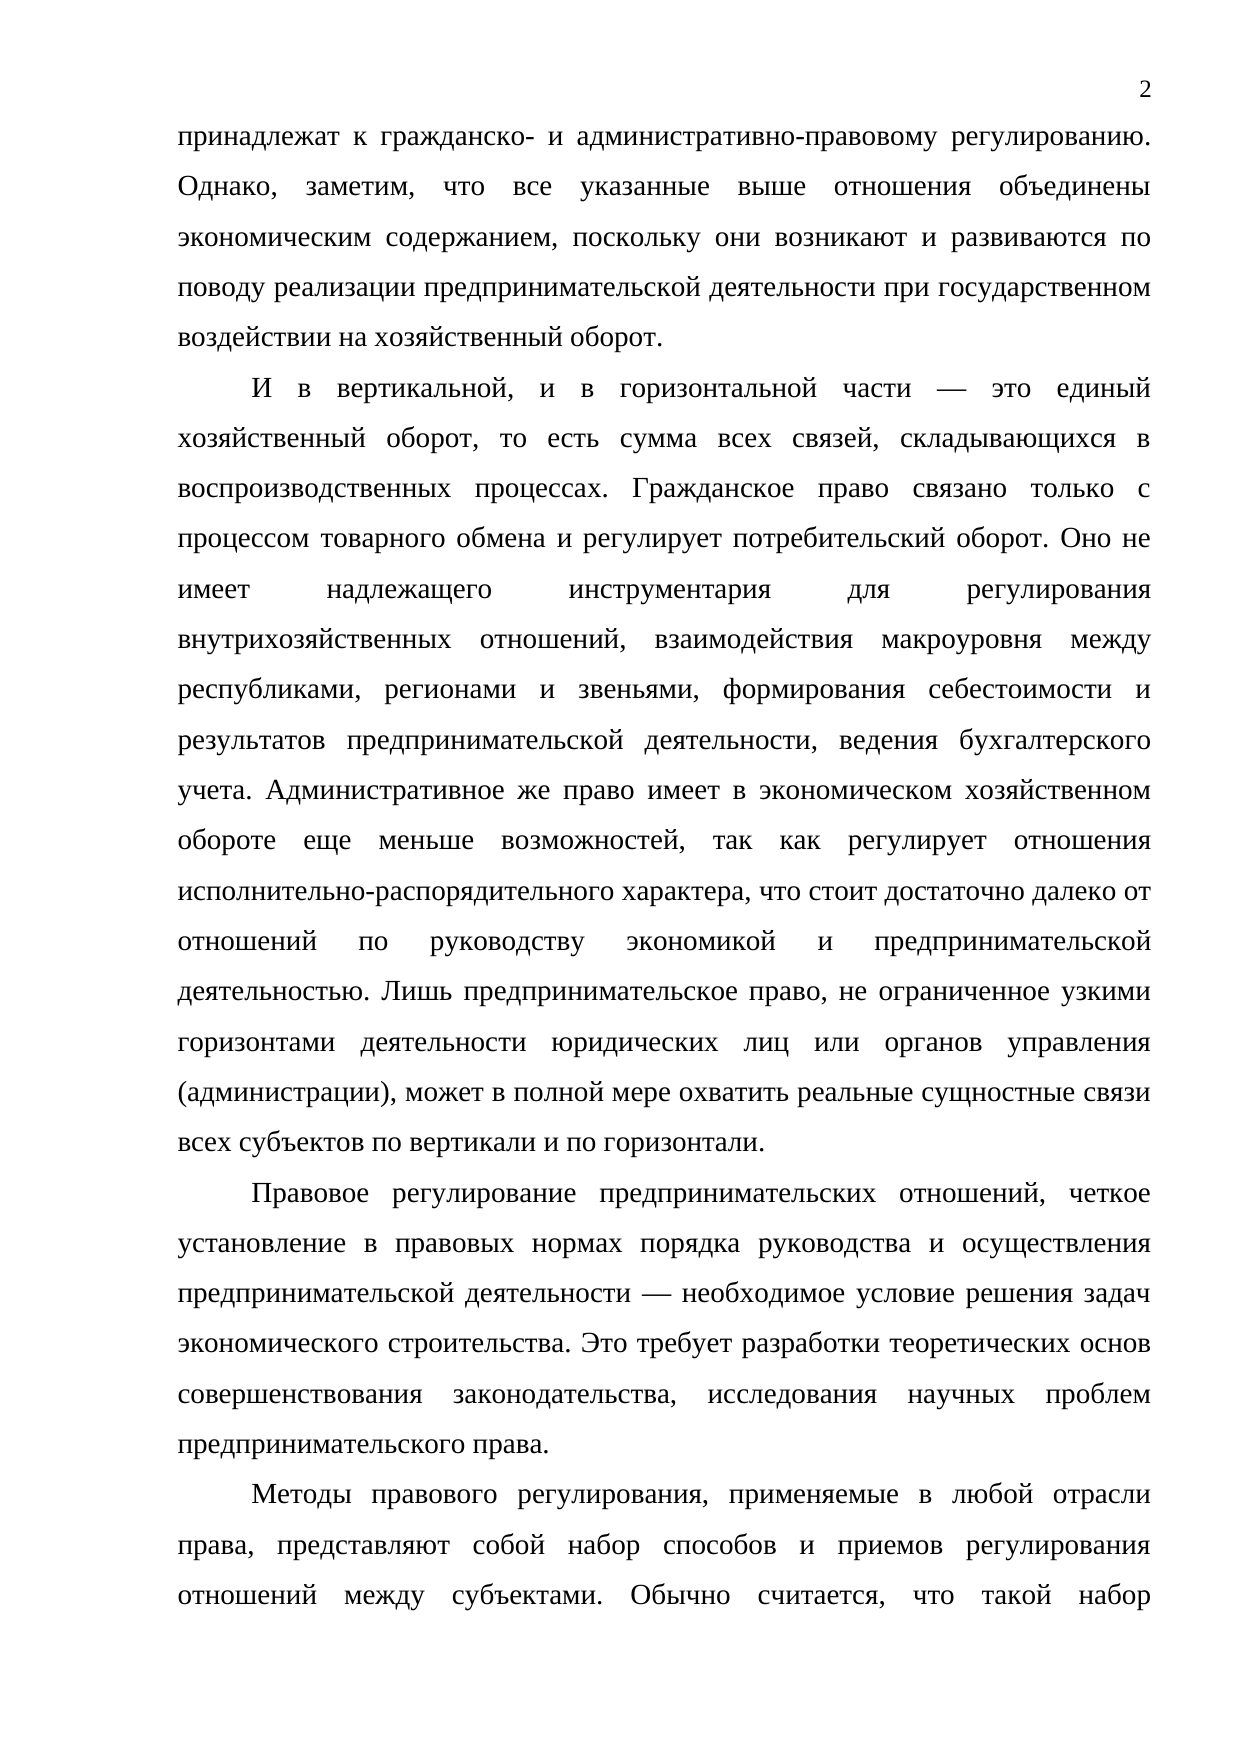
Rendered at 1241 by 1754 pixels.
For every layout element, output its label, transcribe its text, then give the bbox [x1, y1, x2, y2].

text И в вертикальной, и в горизонтальной части — это единый хозяйственный оборот, то есть сумма всех связей, складывающихся в воспроизводственных процессах. Гражданское право связано только с процессом товарного обмена и регулирует потребительский оборот. Оно не имеет надлежащего инструментария для регулирования внутрихозяйственных отношений, взаимодействия макроуровня между республиками, регионами и звеньями, формирования себестоимости и результатов предпринимательской деятельности, ведения бухгалтерского учета. Административное же право имеет в экономическом хозяйственном обороте еще меньше возможностей, так как регулирует отношения исполнительно-распорядительного характера, что стоит достаточно далеко от отношений по руководству экономикой и предпринимательской деятельностью. Лишь предпринимательское право, не ограниченное узкими горизонтами деятельности юридических лиц или органов управления (администрации), может в полной мере охватить реальные сущностные связи всех субъектов по вертикали и по горизонтали. [177, 370, 1152, 1158]
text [177, 118, 1152, 353]
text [177, 1477, 1152, 1611]
text Правовое регулирование предпринимательских отношений, четкое установление в правовых нормах порядка руководства и осуществления предпринимательской деятельности — необходимое условие решения задач экономического строительства. Это требует разработки теоретических основ совершенствования законодательства, исследования научных проблем предпринимательского права. [177, 1175, 1152, 1460]
